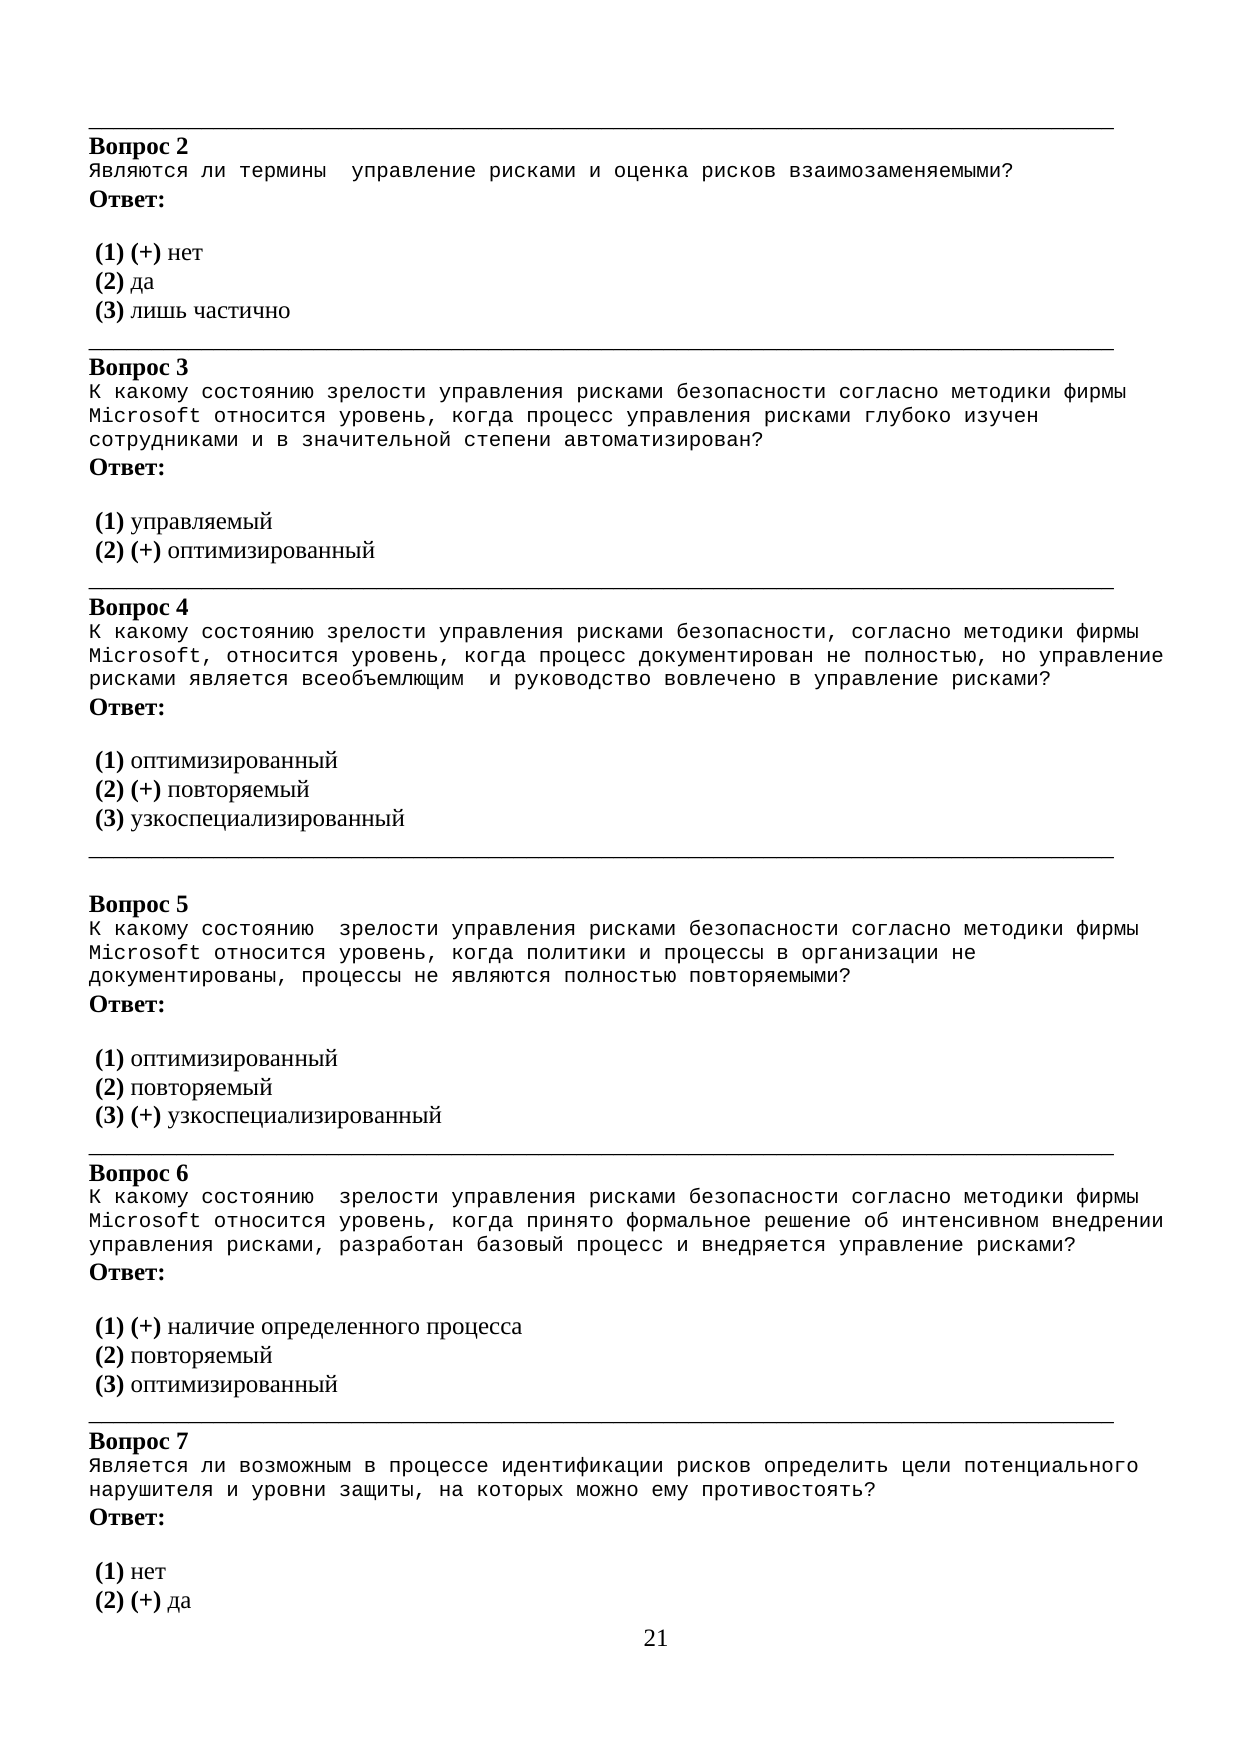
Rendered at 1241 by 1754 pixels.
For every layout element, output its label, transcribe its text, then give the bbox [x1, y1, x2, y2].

text Вопрос 4 [89, 592, 1181, 621]
text (3) (+) узкоспециализированный [89, 1100, 1181, 1129]
text (2) (+) оптимизированный [89, 535, 1181, 563]
text __________________________________________________________________________________ [89, 324, 1181, 352]
text К какому состоянию зрелости управления рисками безопасности согласно методики фирмы Microsoft относится уровень, когда процесс управления рисками глубоко изучен сотрудниками и в значительной степени автоматизирован? [89, 381, 1181, 452]
text (2) (+) повторяемый [89, 774, 1181, 803]
text К какому состоянию зрелости управления рисками безопасности согласно методики фирмы Microsoft относится уровень, когда принято формальное решение об интенсивном внедрении управления рисками, разработан базовый процесс и внедряется управление рисками? [89, 1187, 1181, 1257]
text Вопрос 2 [89, 131, 1181, 160]
text (3) лишь частично [89, 295, 1181, 324]
text Вопрос 7 [89, 1426, 1181, 1455]
text (1) управляемый [89, 506, 1181, 535]
text Вопрос 3 [89, 352, 1181, 381]
text Вопрос 6 [89, 1158, 1181, 1187]
text (1) (+) нет [89, 237, 1181, 266]
text Ответ: [89, 1257, 1181, 1286]
text (1) нет [89, 1556, 1181, 1585]
text __________________________________________________________________________________ [89, 1397, 1181, 1426]
text Ответ: [89, 989, 1181, 1018]
text __________________________________________________________________________________ [89, 563, 1181, 592]
text (3) оптимизированный [89, 1369, 1181, 1397]
text __________________________________________________________________________________ [89, 1129, 1181, 1158]
text __________________________________________________________________________________ [89, 832, 1181, 861]
text (2) (+) да [89, 1585, 1181, 1613]
text (2) да [89, 266, 1181, 295]
text (1) оптимизированный [89, 1043, 1181, 1072]
text Ответ: [89, 692, 1181, 721]
text Ответ: [89, 452, 1181, 481]
text Являются ли термины управление рисками и оценка рисков взаимозаменяемыми? [89, 160, 1181, 184]
text (1) оптимизированный [89, 746, 1181, 774]
text К какому состоянию зрелости управления рисками безопасности согласно методики фирмы Microsoft относится уровень, когда политики и процессы в организации не документированы, процессы не являются полностью повторяемыми? [89, 918, 1181, 989]
text __________________________________________________________________________________ [89, 103, 1181, 131]
text (2) повторяемый [89, 1072, 1181, 1100]
text (3) узкоспециализированный [89, 803, 1181, 832]
text Ответ: [89, 184, 1181, 212]
text (1) (+) наличие определенного процесса [89, 1311, 1181, 1340]
text Вопрос 5 [89, 889, 1181, 918]
text К какому состоянию зрелости управления рисками безопасности, согласно методики фирмы Microsoft, относится уровень, когда процесс документирован не полностью, но управление рисками является всеобъемлющим и руководство вовлечено в управление рисками? [89, 621, 1181, 692]
text Ответ: [89, 1502, 1181, 1531]
text (2) повторяемый [89, 1340, 1181, 1369]
text Является ли возможным в процессе идентификации рисков определить цели потенциального нарушителя и уровни защиты, на которых можно ему противостоять? [89, 1455, 1181, 1502]
